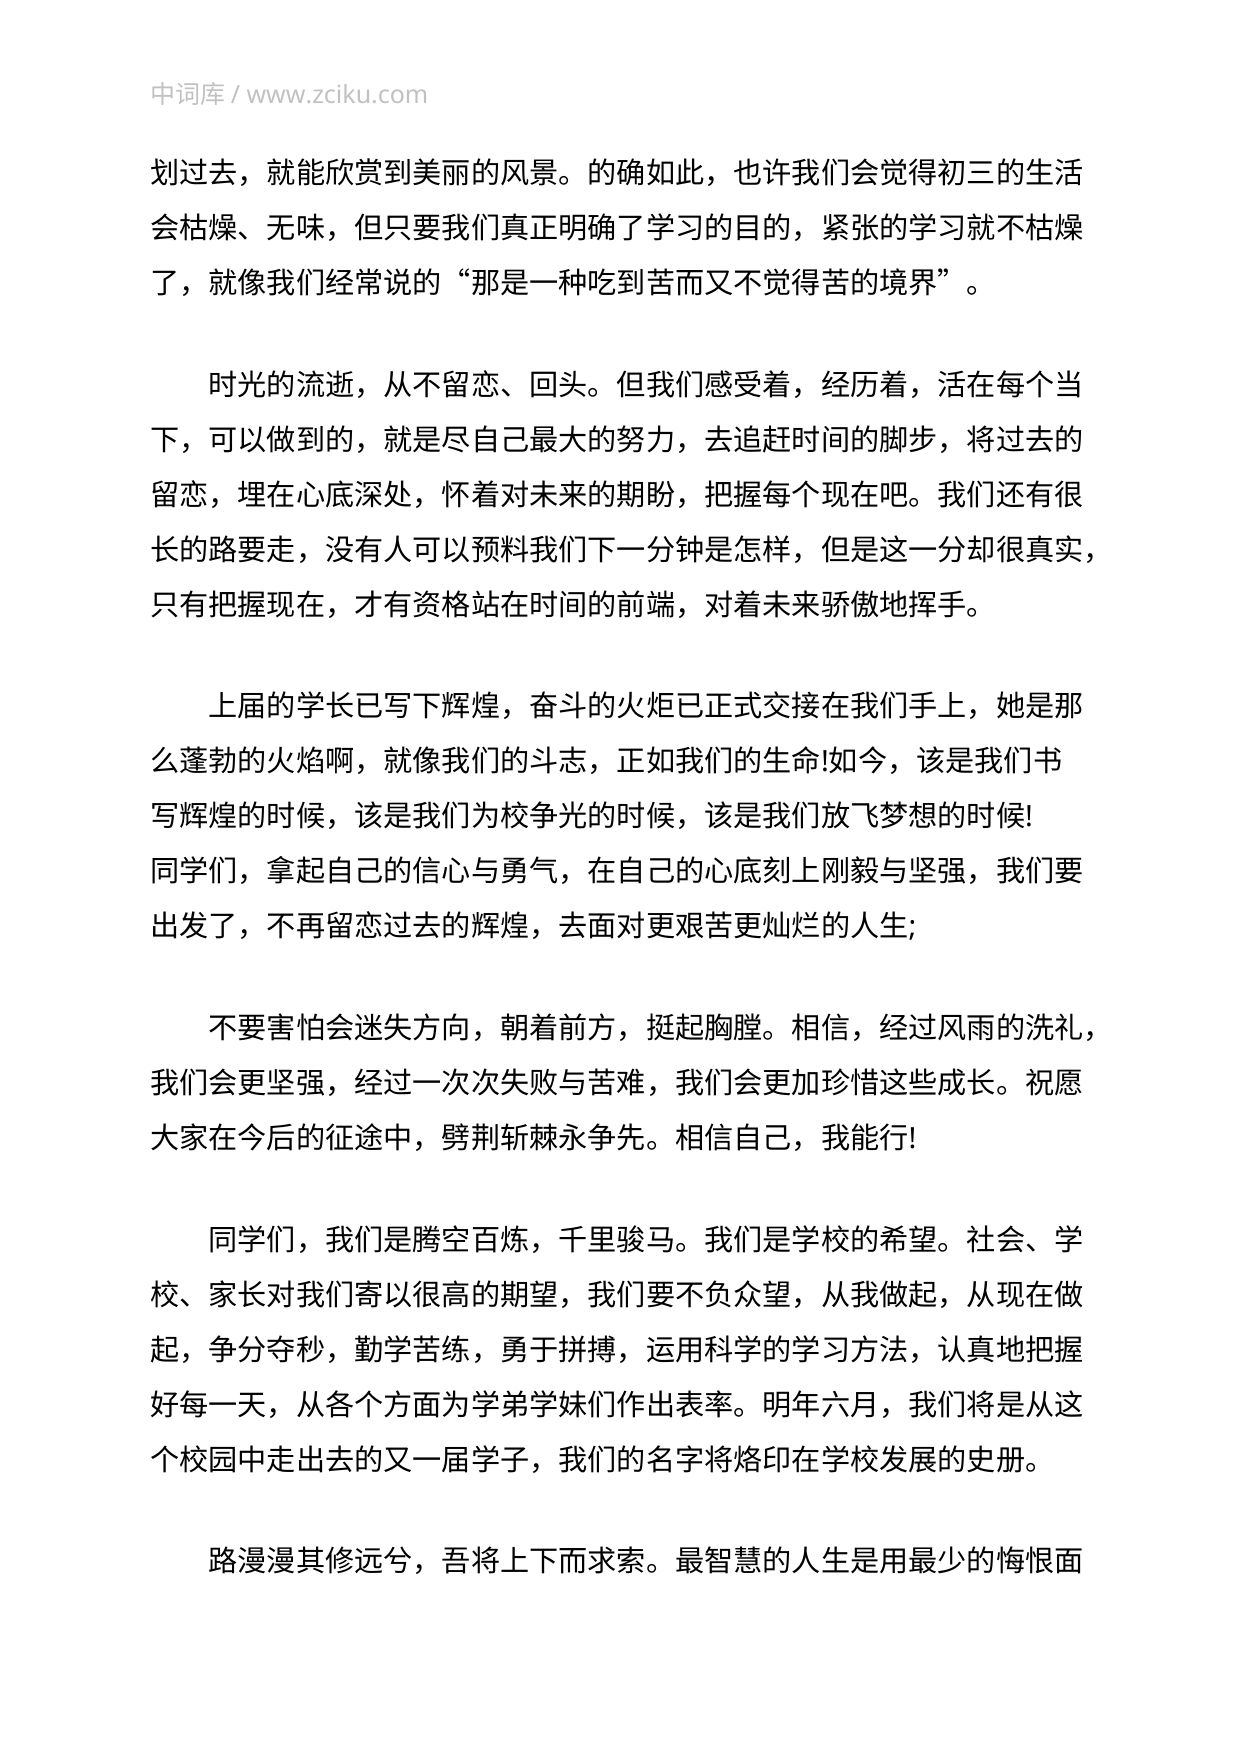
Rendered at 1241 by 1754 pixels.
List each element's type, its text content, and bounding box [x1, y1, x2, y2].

text 同学们，我们是腾空百炼，千里骏马。我们是学校的希望。社会、学校、家长对我们寄以很高的期望，我们要不负众望，从我做起，从现在做起，争分夺秒，勤学苦练，勇于拼搏，运用科学的学习方法，认真地把握好每一天，从各个方面为学弟学妹们作出表率。明年六月，我们将是从这个校园中走出去的又一届学子，我们的名字将烙印在学校发展的史册。 [150, 1216, 1090, 1478]
text 上届的学长已写下辉煌，奋斗的火炬已正式交接在我们手上，她是那么蓬勃的火焰啊，就像我们的斗志，正如我们的生命!如今，该是我们书写辉煌的时候，该是我们为校争光的时候，该是我们放飞梦想的时候! 同学们，拿起自己的信心与勇气，在自己的心底刻上刚毅与坚强，我们要出发了，不再留恋过去的辉煌，去面对更艰苦更灿烂的人生; [150, 683, 1090, 945]
text 不要害怕会迷失方向，朝着前方，挺起胸膛。相信，经过风雨的洗礼，我们会更坚强，经过一次次失败与苦难，我们会更加珍惜这些成长。祝愿大家在今后的征途中，劈荆斩棘永争先。相信自己，我能行! [150, 1005, 1090, 1157]
text 时光的流逝，从不留恋、回头。但我们感受着，经历着，活在每个当下，可以做到的，就是尽自己最大的努力，去追赶时间的脚步，将过去的留恋，埋在心底深处，怀着对未来的期盼，把握每个现在吧。我们还有很长的路要走，没有人可以预料我们下一分钟是怎样，但是这一分却很真实，只有把握现在，才有资格站在时间的前端，对着未来骄傲地挥手。 [150, 362, 1090, 623]
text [150, 150, 1090, 302]
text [150, 1538, 1090, 1580]
